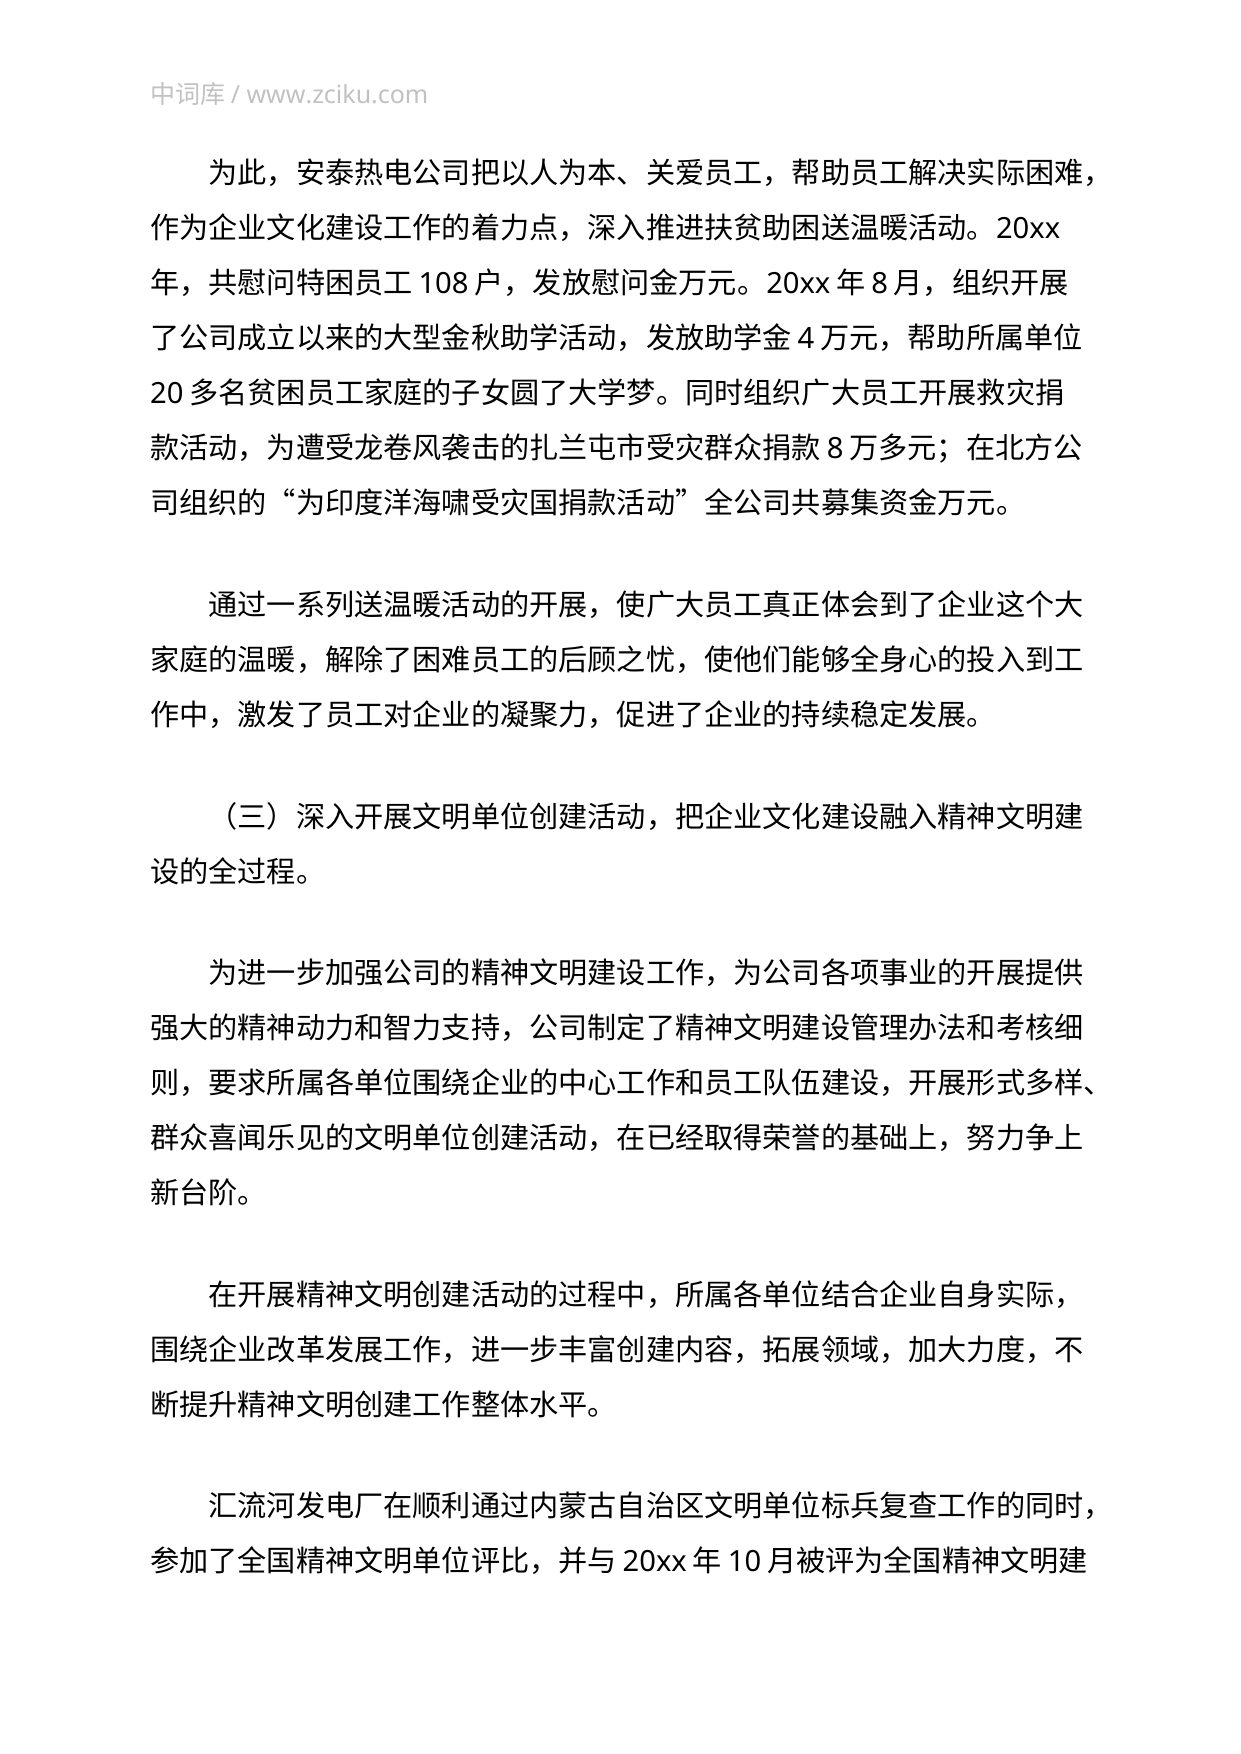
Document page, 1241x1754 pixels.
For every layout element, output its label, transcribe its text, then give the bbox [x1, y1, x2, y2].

text 通过一系列送温暖活动的开展，使广大员工真正体会到了企业这个大家庭的温暖，解除了困难员工的后顾之忧，使他们能够全身心的投入到工作中，激发了员工对企业的凝聚力，促进了企业的持续稳定发展。 [150, 582, 1090, 734]
text 为进一步加强公司的精神文明建设工作，为公司各项事业的开展提供强大的精神动力和智力支持，公司制定了精神文明建设管理办法和考核细则，要求所属各单位围绕企业的中心工作和员工队伍建设，开展形式多样、群众喜闻乐见的文明单位创建活动，在已经取得荣誉的基础上，努力争上新台阶。 [150, 950, 1090, 1212]
text 在开展精神文明创建活动的过程中，所属各单位结合企业自身实际，围绕企业改革发展工作，进一步丰富创建内容，拓展领域，加大力度，不断提升精神文明创建工作整体水平。 [150, 1271, 1090, 1423]
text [150, 1483, 1090, 1580]
text （三）深入开展文明单位创建活动，把企业文化建设融入精神文明建设的全过程。 [150, 793, 1090, 890]
text 为此，安泰热电公司把以人为本、关爱员工，帮助员工解决实际困难，作为企业文化建设工作的着力点，深入推进扶贫助困送温暖活动。20xx年，共慰问特困员工108户，发放慰问金万元。20xx年8月，组织开展了公司成立以来的大型金秋助学活动，发放助学金4万元，帮助所属单位20多名贫困员工家庭的子女圆了大学梦。同时组织广大员工开展救灾捐款活动，为遭受龙卷风袭击的扎兰屯市受灾群众捐款8万多元；在北方公司组织的“为印度洋海啸受灾国捐款活动”全公司共募集资金万元。 [150, 150, 1090, 522]
